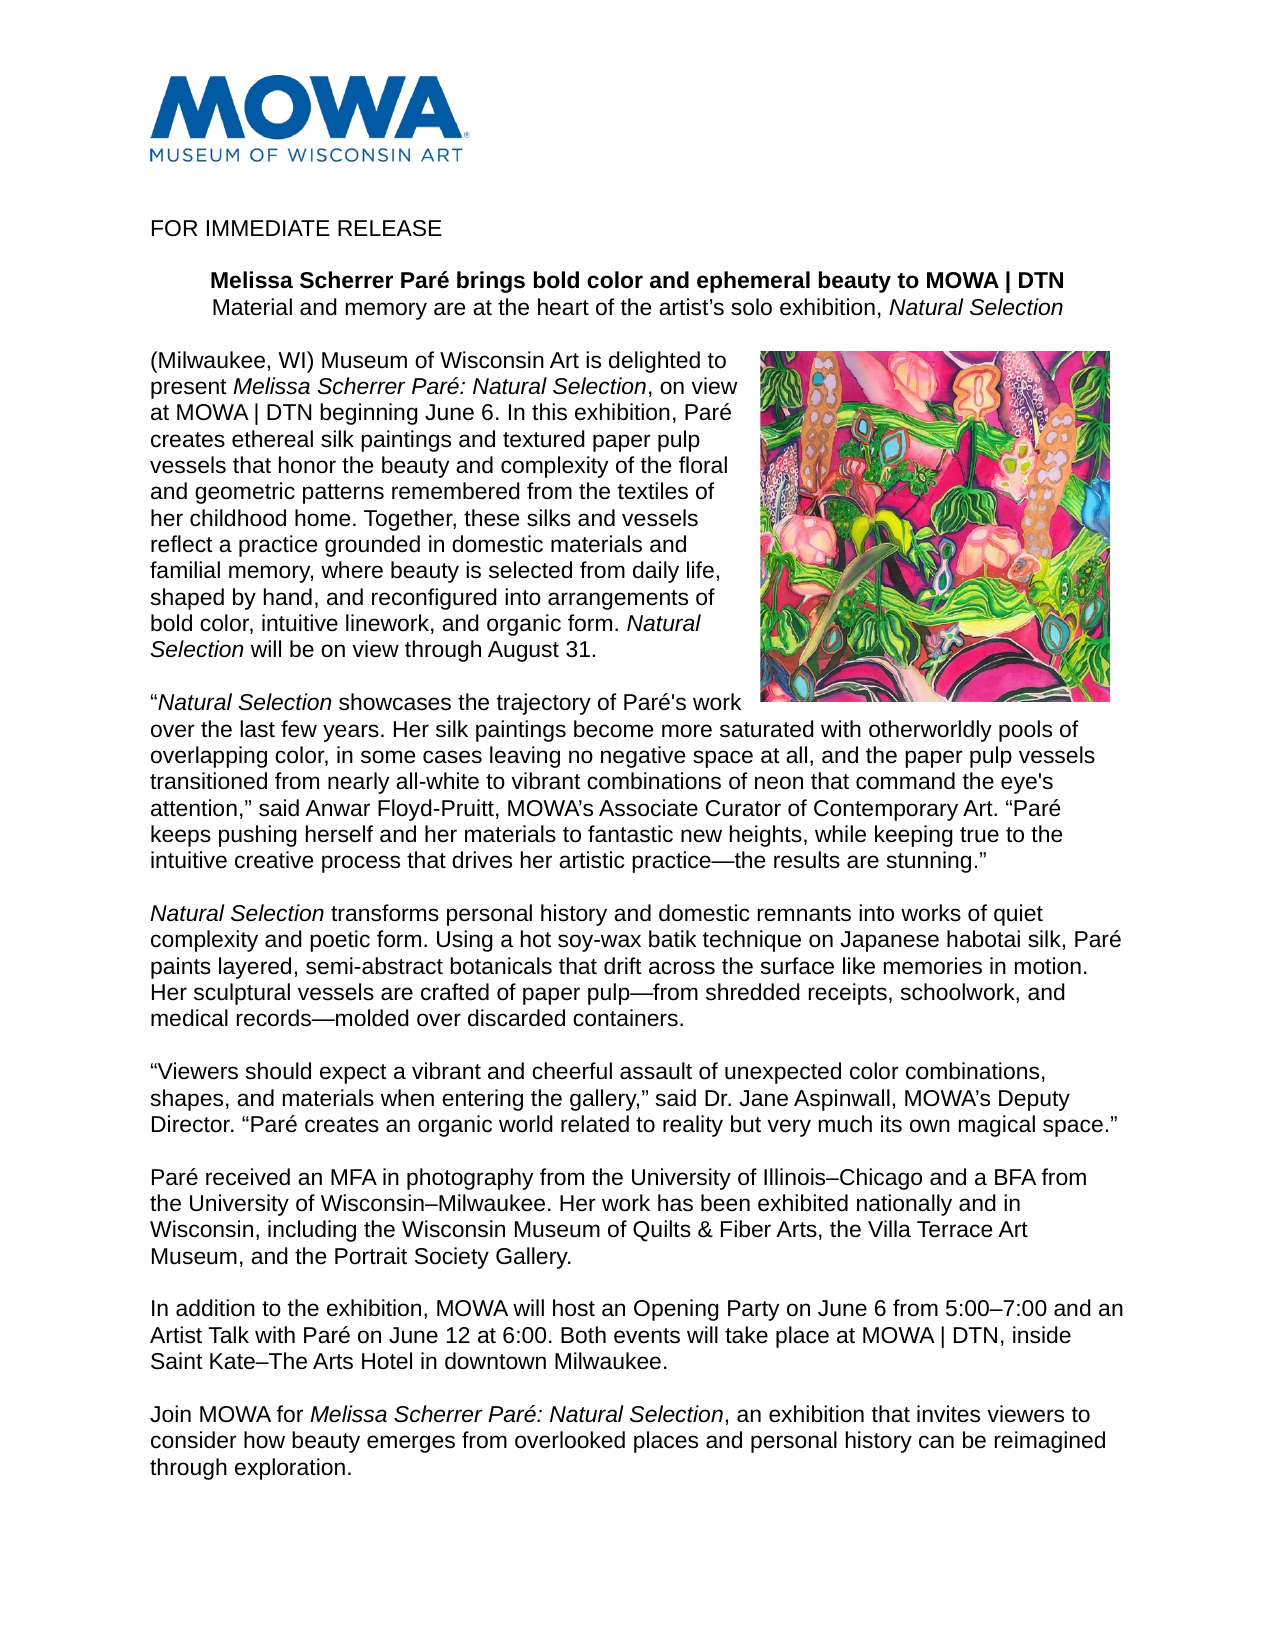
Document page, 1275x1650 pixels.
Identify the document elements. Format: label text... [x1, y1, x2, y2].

text FOR IMMEDIATE RELEASE [150, 215, 1125, 241]
picture [760, 351, 1110, 702]
text Join MOWA for Melissa Scherrer Paré: Natural Selection, an exhibition that invites viewers to consider how beauty emerges from overlooked places and personal history can be reimagined through exploration. [150, 1401, 1125, 1480]
text Natural Selection transforms personal history and domestic remnants into works of quiet complexity and poetic form. Using a hot soy-wax batik technique on Japanese habotai silk, Paré paints layered, semi-abstract botanicals that drift across the surface like memories in motion. Her sculptural vessels are crafted of paper pulp—from shredded receipts, schoolwork, and medical records—molded over discarded containers. [150, 900, 1125, 1032]
text “Viewers should expect a vibrant and cheerful assault of unexpected color combinations, shapes, and materials when entering the gallery,” said Dr. Jane Aspinwall, MOWA’s Deputy Director. “Paré creates an organic world related to reality but very much its own magical space.” [150, 1058, 1125, 1137]
picture [150, 75, 470, 162]
text Melissa Scherrer Paré brings bold color and ephemeral beauty to MOWA | DTN [150, 267, 1125, 294]
text “Natural Selection showcases the trajectory of Paré's work over the last few years. Her silk paintings become more saturated with otherworldly pools of overlapping color, in some cases leaving no negative space at all, and the paper pulp vessels transitioned from nearly all-white to vibrant combinations of neon that command the eye's attention,” said Anwar Floyd-Pruitt, MOWA’s Associate Curator of Contemporary Art. “Paré keeps pushing herself and her materials to fantastic new heights, while keeping true to the intuitive creative process that drives her artistic practice—the results are stunning.” [150, 689, 1125, 874]
text In addition to the exhibition, MOWA will host an Opening Party on June 6 from 5:00–7:00 and an Artist Talk with Paré on June 12 at 6:00. Both events will take place at MOWA | DTN, inside Saint Kate–The Arts Hotel in downtown Milwaukee. [150, 1295, 1125, 1374]
text Material and memory are at the heart of the artist’s solo exhibition, Natural Selection [150, 294, 1125, 320]
text Paré received an MFA in photography from the University of Illinois–Chicago and a BFA from the University of Wisconsin–Milwaukee. Her work has been exhibited nationally and in Wisconsin, including the Wisconsin Museum of Quilts & Fiber Arts, the Villa Terrace Art Museum, and the Portrait Society Gallery. [150, 1163, 1125, 1269]
